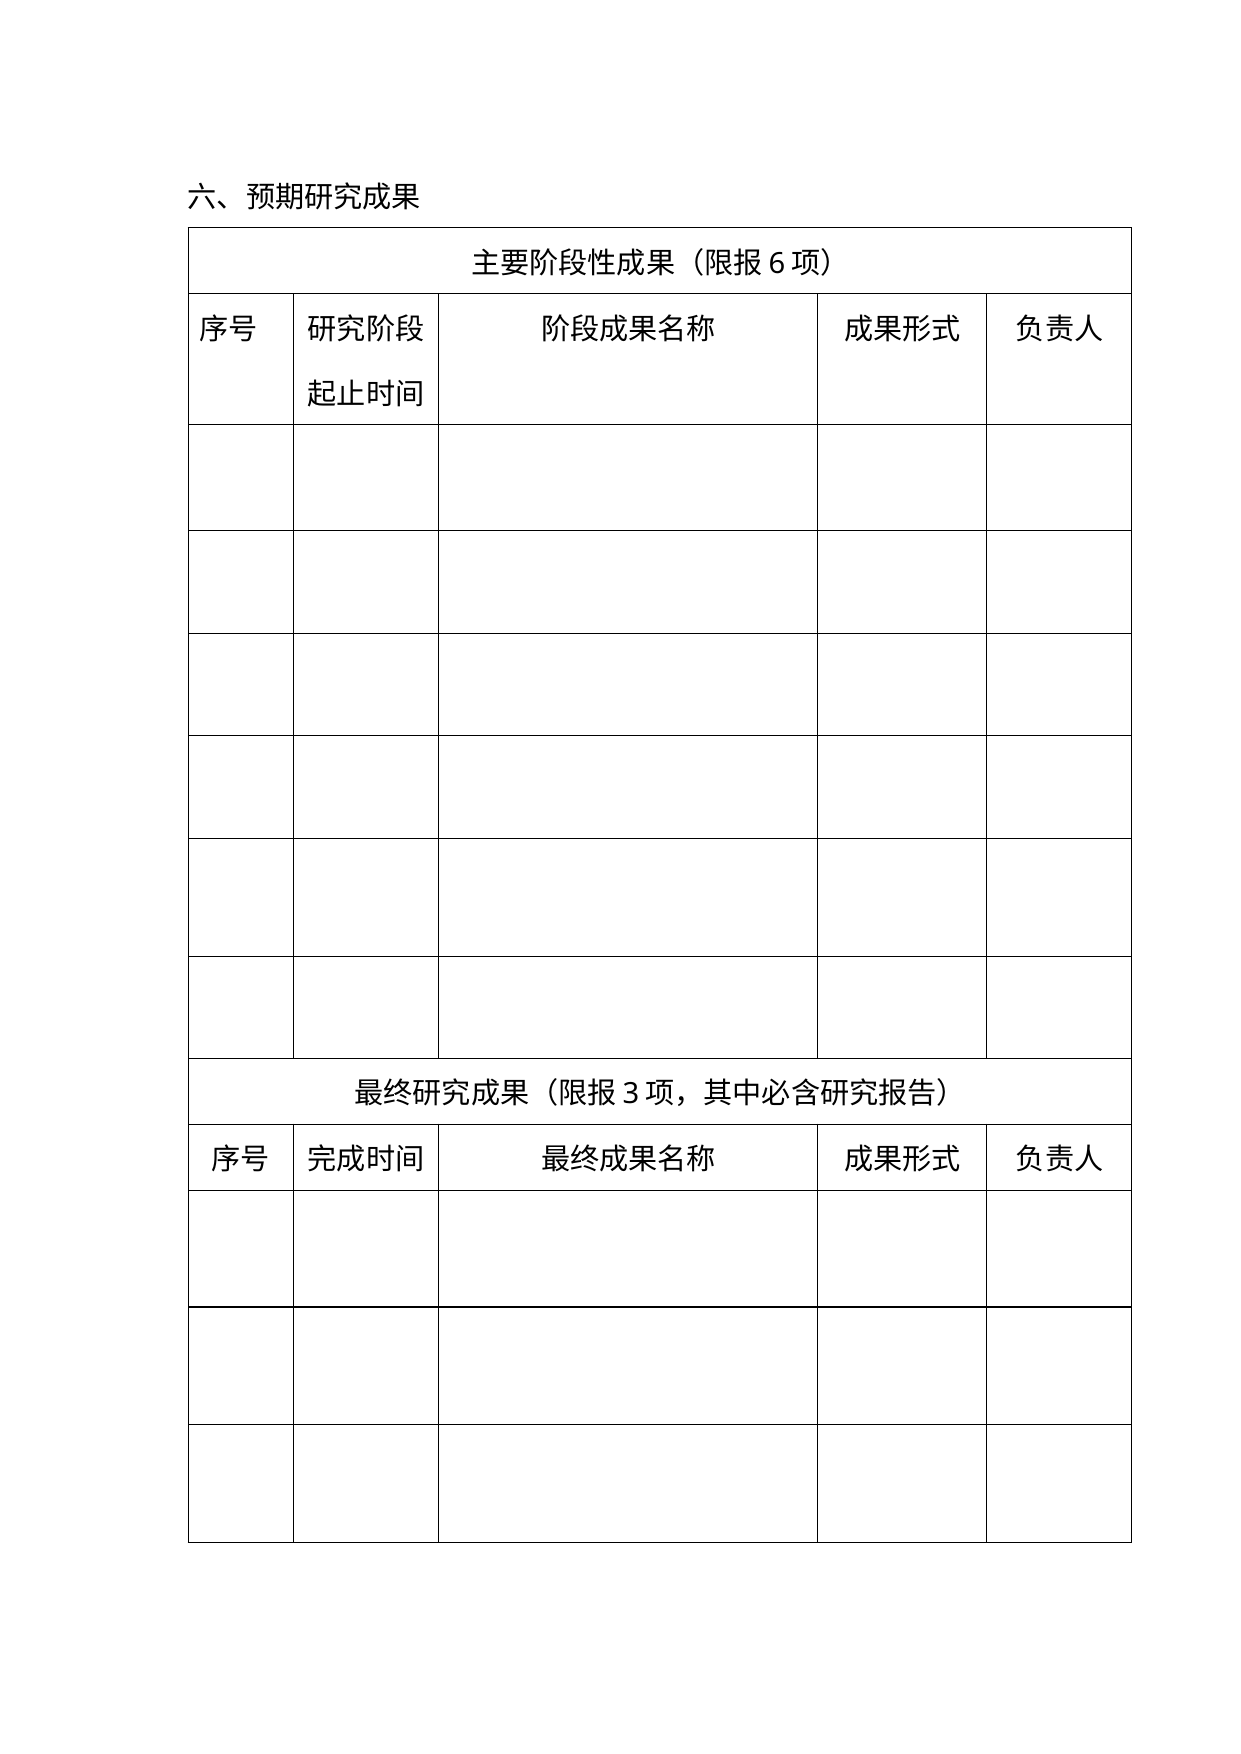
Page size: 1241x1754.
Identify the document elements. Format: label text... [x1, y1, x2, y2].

table_cell [987, 839, 1131, 956]
table_cell 序号 [189, 1125, 293, 1189]
table_cell 序号 [189, 294, 293, 424]
table_cell [987, 425, 1131, 530]
table_cell [818, 634, 986, 735]
table_cell [818, 957, 986, 1057]
table_cell [294, 1308, 438, 1424]
table_cell [987, 634, 1131, 735]
table_cell [439, 957, 817, 1057]
table_cell [987, 1308, 1131, 1424]
table_cell [818, 531, 986, 633]
table_cell [439, 839, 817, 956]
table_cell [294, 425, 438, 530]
table_cell [294, 1425, 438, 1542]
table_cell [189, 957, 293, 1057]
table_cell [818, 425, 986, 530]
table_header 主要阶段性成果（限报6项） [189, 228, 1131, 293]
table_cell [987, 736, 1131, 838]
table_cell [439, 634, 817, 735]
table_cell [294, 1191, 438, 1306]
table_cell [189, 1191, 293, 1306]
table_cell 研究阶段起止时间 [294, 294, 438, 424]
table_cell [294, 634, 438, 735]
table_cell 成果形式 [818, 1125, 986, 1189]
table_cell [987, 1191, 1131, 1306]
table_cell 成果形式 [818, 294, 986, 424]
table_cell [818, 736, 986, 838]
table_cell [189, 1425, 293, 1542]
table_cell [294, 531, 438, 633]
table_cell 最终成果名称 [439, 1125, 817, 1189]
table_cell [818, 1308, 986, 1424]
text 六、预期研究成果 [187, 162, 1053, 227]
table_cell [294, 736, 438, 838]
table_cell [294, 957, 438, 1057]
table_cell [189, 425, 293, 530]
table_cell [818, 1191, 986, 1306]
table_cell [439, 1425, 817, 1542]
table_cell 负责人 [987, 294, 1131, 424]
table_cell [439, 1308, 817, 1424]
table_cell 最终研究成果（限报3项，其中必含研究报告） [189, 1059, 1131, 1123]
table_cell [818, 839, 986, 956]
table_cell [189, 839, 293, 956]
table_cell [987, 1425, 1131, 1542]
table_cell [439, 531, 817, 633]
table_cell [818, 1425, 986, 1542]
table_cell [439, 425, 817, 530]
table_cell [189, 634, 293, 735]
table_cell [987, 957, 1131, 1057]
table_cell 完成时间 [294, 1125, 438, 1189]
table_cell 阶段成果名称 [439, 294, 817, 424]
table_cell [189, 1308, 293, 1424]
table_cell 负责人 [987, 1125, 1131, 1189]
table_cell [987, 531, 1131, 633]
table_cell [294, 839, 438, 956]
table_cell [439, 736, 817, 838]
table_cell [189, 736, 293, 838]
table_cell [439, 1191, 817, 1306]
table_cell [189, 531, 293, 633]
